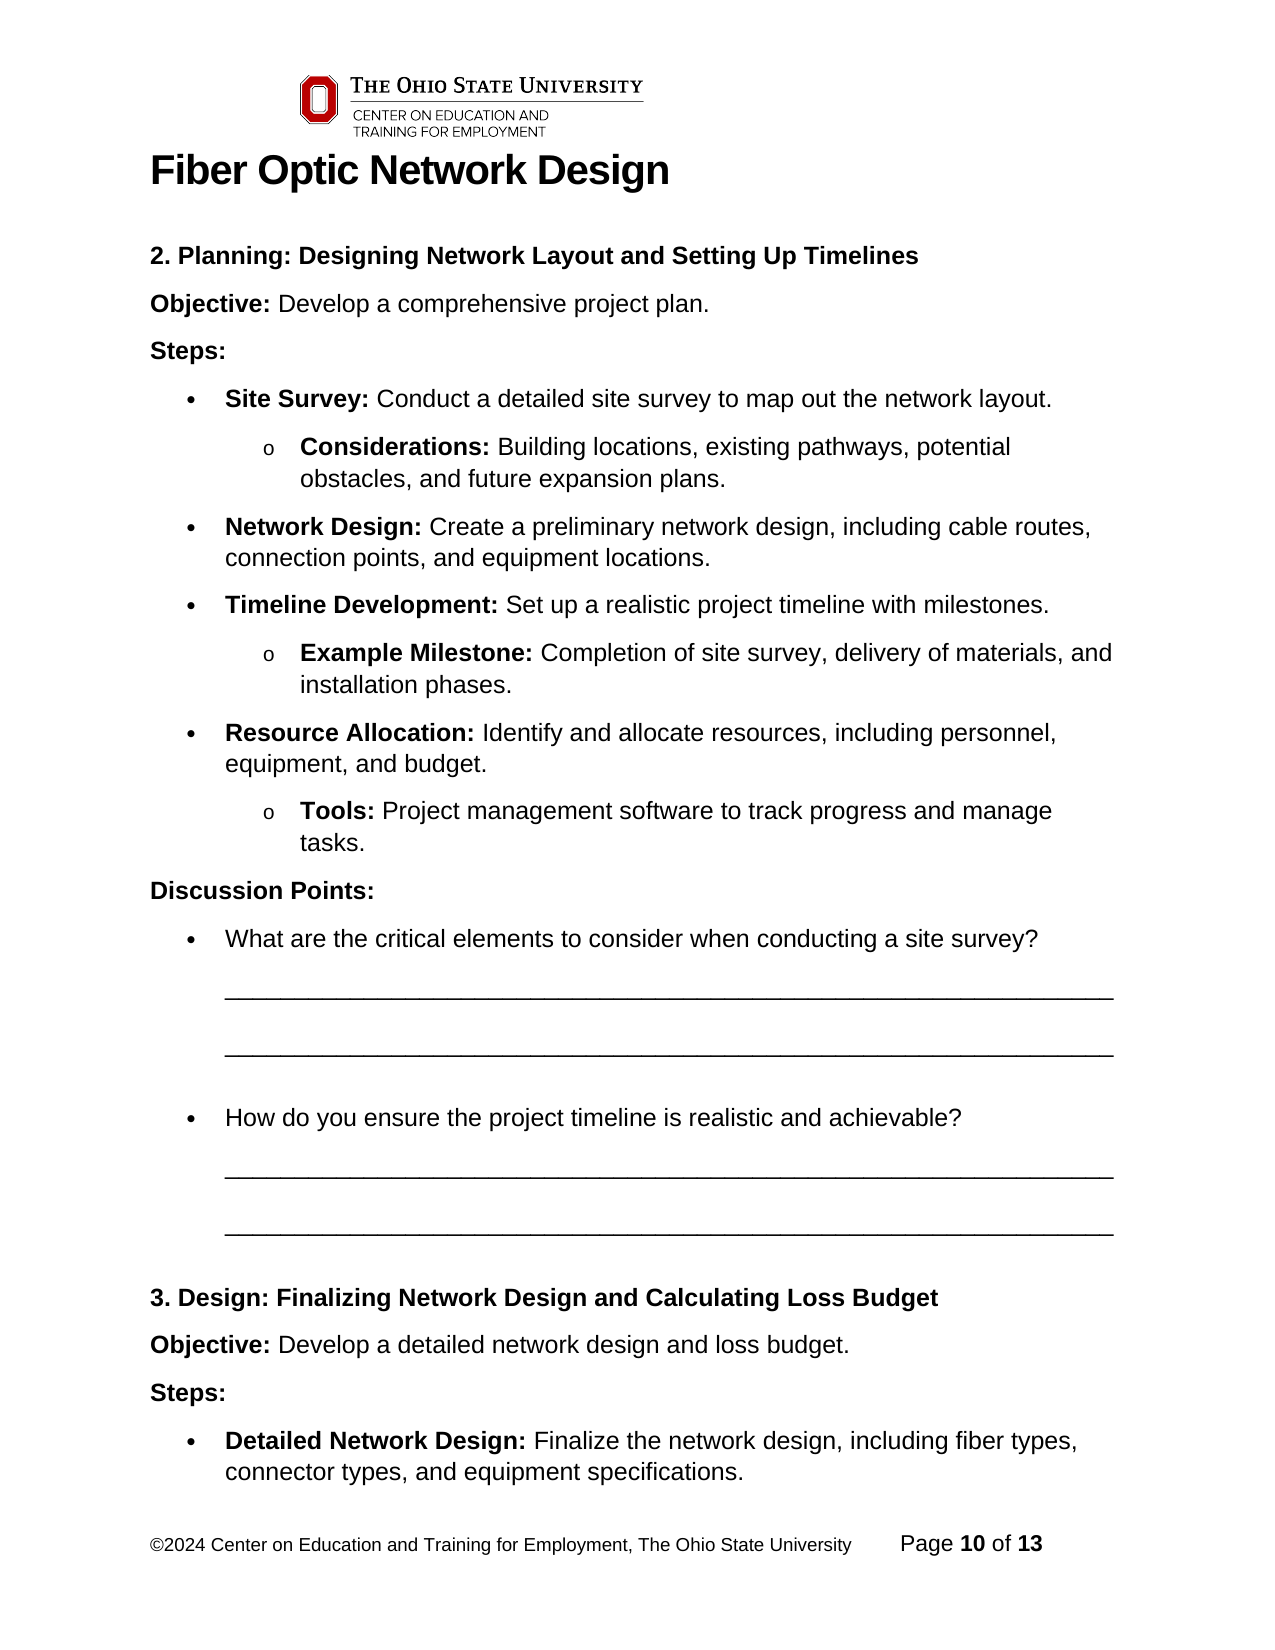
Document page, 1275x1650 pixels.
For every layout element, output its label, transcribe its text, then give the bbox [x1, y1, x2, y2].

list What are the critical elements to consider when conducting a site survey? [187, 924, 1125, 952]
text Objective: Develop a comprehensive project plan. [150, 289, 1125, 317]
text 3. Design: Finalizing Network Design and Calculating Loss Budget [150, 1282, 1125, 1311]
text 2. Planning: Designing Network Layout and Setting Up Timelines [150, 241, 1125, 270]
text Discussion Points: [150, 876, 1125, 905]
list Resource Allocation: Identify and allocate resources, including personnel, equipment, and budget. [187, 718, 1125, 777]
text ________________________________________________________________________________________________________________________________ [225, 1151, 1125, 1237]
text Steps: [150, 1378, 1125, 1407]
list Timeline Development: Set up a realistic project timeline with milestones. [187, 590, 1125, 619]
text Objective: Develop a detailed network design and loss budget. [150, 1330, 1125, 1359]
list Detailed Network Design: Finalize the network design, including fiber types, connector types, and equipment specifications. [187, 1426, 1125, 1485]
list Example Milestone: Completion of site survey, delivery of materials, and installation phases. [262, 638, 1125, 699]
list Tools: Project management software to track progress and manage tasks. [262, 796, 1125, 857]
list Network Design: Create a preliminary network design, including cable routes, connection points, and equipment locations. [187, 511, 1125, 571]
list Considerations: Building locations, existing pathways, potential obstacles, and future expansion plans. [262, 432, 1125, 492]
picture [300, 75, 644, 137]
text ________________________________________________________________________________________________________________________________ [225, 971, 1125, 1058]
list How do you ensure the project timeline is realistic and achievable? [187, 1103, 1125, 1132]
text Steps: [150, 336, 1125, 365]
list Site Survey: Conduct a detailed site survey to map out the network layout. [187, 384, 1125, 413]
